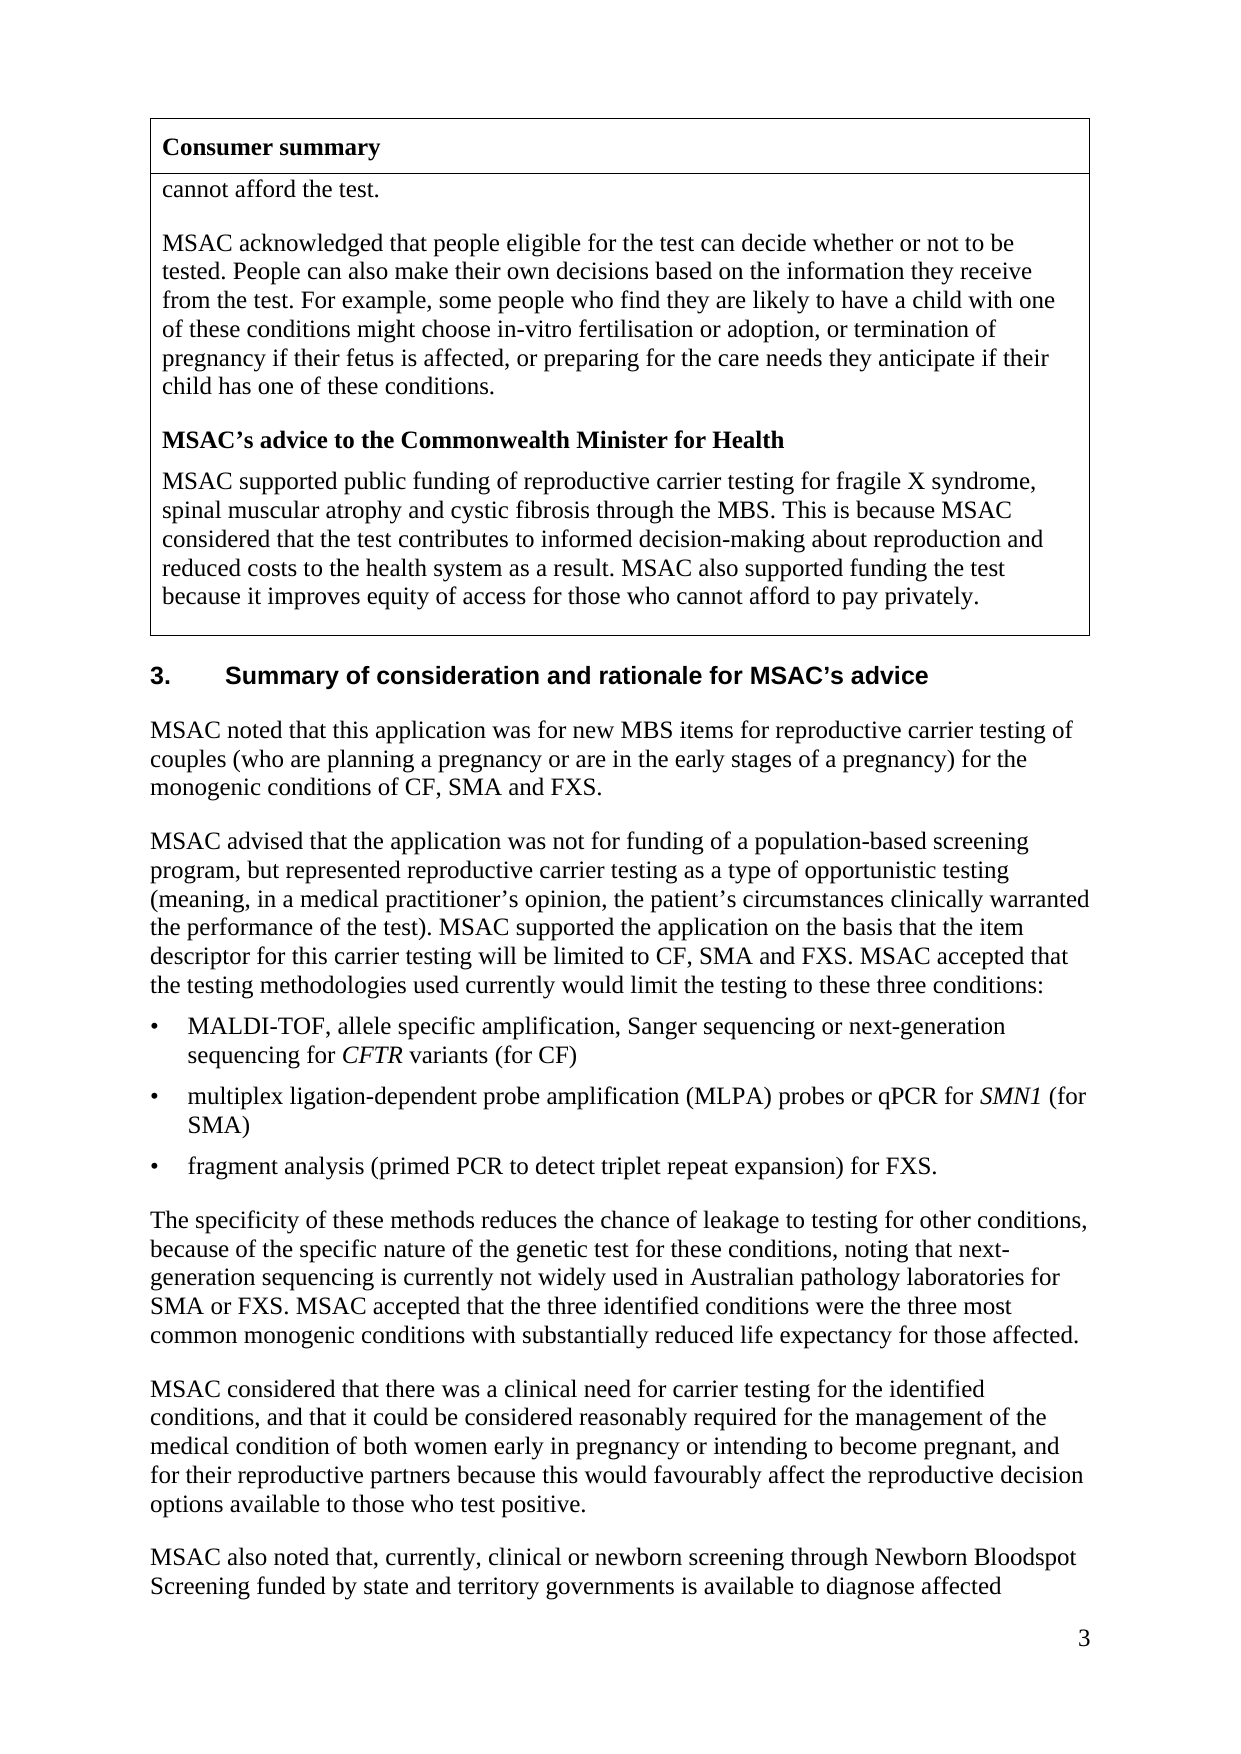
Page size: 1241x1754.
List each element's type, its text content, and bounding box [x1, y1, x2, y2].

text The specificity of these methods reduces the chance of leakage to testing for other conditions, because of the specific nature of the genetic test for these conditions, noting that next-generation sequencing is currently not widely used in Australian pathology laboratories for SMA or FXS. MSAC accepted that the three identified conditions were the three most common monogenic conditions with substantially reduced life expectancy for those affected. [150, 1205, 1090, 1349]
text fragment analysis (primed PCR to detect triplet repeat expansion) for FXS. [150, 1151, 1090, 1180]
subtitle Summary of consideration and rationale for MSAC’s advice [150, 661, 1090, 690]
text MALDI-TOF, allele specific amplification, Sanger sequencing or next-generation sequencing for CFTR variants (for CF) [150, 1011, 1090, 1069]
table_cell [151, 174, 1089, 635]
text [150, 1542, 1090, 1600]
text MSAC noted that this application was for new MBS items for reproductive carrier testing of couples (who are planning a pregnancy or are in the early stages of a pregnancy) for the monogenic conditions of CF, SMA and FXS. [150, 715, 1090, 801]
table_header Consumer summary [151, 119, 1089, 173]
text MSAC considered that there was a clinical need for carrier testing for the identified conditions, and that it could be considered reasonably required for the management of the medical condition of both women early in pregnancy or intending to become pregnant, and for their reproductive partners because this would favourably affect the reproductive decision options available to those who test positive. [150, 1374, 1090, 1517]
text multiplex ligation-dependent probe amplification (MLPA) probes or qPCR for SMN1 (for SMA) [150, 1081, 1090, 1139]
text MSAC advised that the application was not for funding of a population-based screening program, but represented reproductive carrier testing as a type of opportunistic testing (meaning, in a medical practitioner’s opinion, the patient’s circumstances clinically warranted the performance of the test). MSAC supported the application on the basis that the item descriptor for this carrier testing will be limited to CF, SMA and FXS. MSAC accepted that the testing methodologies used currently would limit the testing to these three conditions: [150, 826, 1090, 999]
